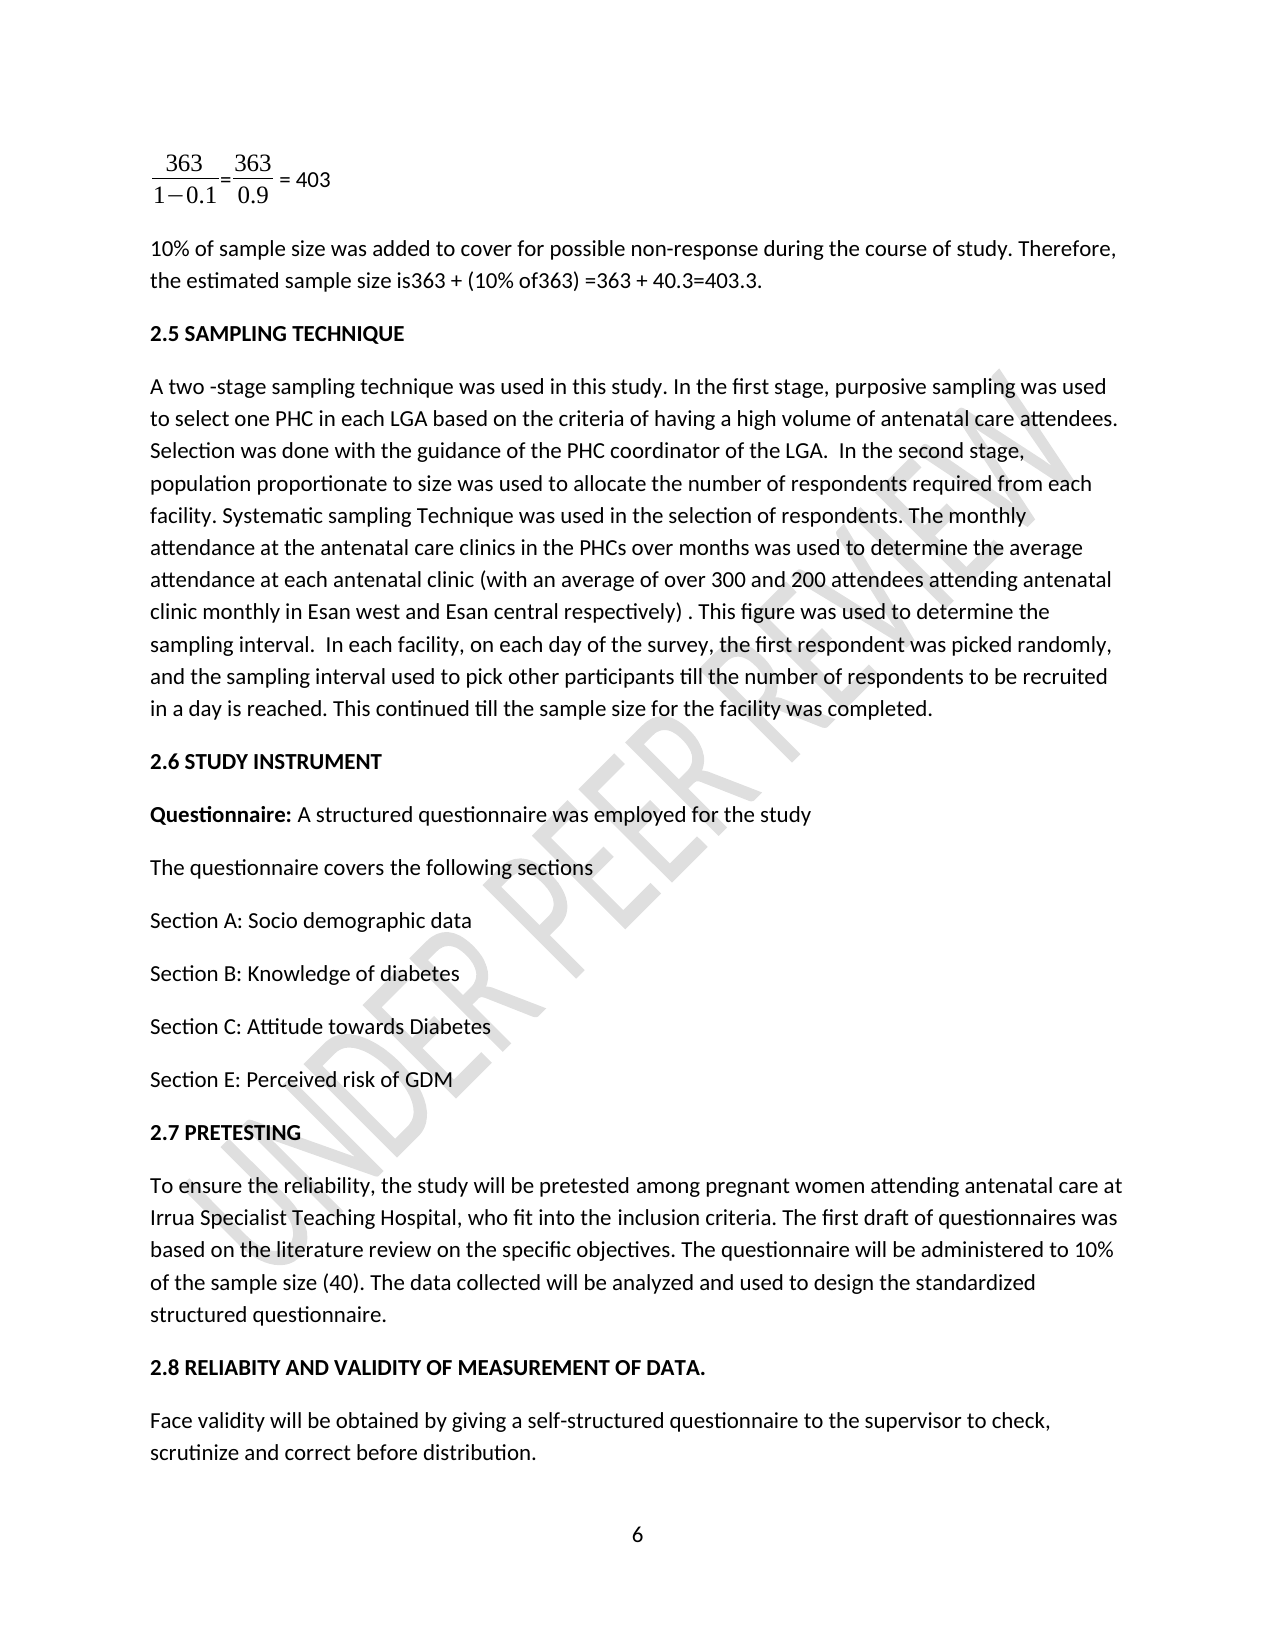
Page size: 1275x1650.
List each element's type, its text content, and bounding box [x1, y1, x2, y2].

text A two -stage sampling technique was used in this study. In the first stage, purposive sampling was used to select one PHC in each LGA based on the criteria of having a high volume of antenatal care attendees. Selection was done with the guidance of the PHC coordinator of the LGA. In the second stage, population proportionate to size was used to allocate the number of respondents required from each facility. Systematic sampling Technique was used in the selection of respondents. The monthly attendance at the antenatal care clinics in the PHCs over months was used to determine the average attendance at each antenatal clinic (with an average of over 300 and 200 attendees attending antenatal clinic monthly in Esan west and Esan central respectively) . This figure was used to determine the sampling interval. In each facility, on each day of the survey, the first respondent was picked randomly, and the sampling interval used to pick other participants till the number of respondents to be recruited in a day is reached. This continued till the sample size for the facility was completed. [150, 372, 1125, 722]
text Section C: Attitude towards Diabetes [150, 1012, 1125, 1040]
text Questionnaire: A structured questionnaire was employed for the study [150, 800, 1125, 828]
text 2.5 SAMPLING TECHNIQUE [150, 319, 1125, 347]
text 2.7 PRETESTING [150, 1118, 1125, 1146]
text To ensure the reliability, the study will be pretested among pregnant women attending antenatal care at Irrua Specialist Teaching Hospital, who fit into the inclusion criteria. The first draft of questionnaires was based on the literature review on the specific objectives. The questionnaire will be administered to 10% of the sample size (40). The data collected will be analyzed and used to design the standardized structured questionnaire. [150, 1171, 1125, 1328]
text 2.8 RELIABITY AND VALIDITY OF MEASUREMENT OF DATA. [150, 1353, 1125, 1381]
text Section A: Socio demographic data [150, 906, 1125, 934]
text 2.6 STUDY INSTRUMENT [150, 747, 1125, 775]
text 10% of sample size was added to cover for possible non-response during the course of study. Therefore, the estimated sample size is363 + (10% of363) =363 + 40.3=403.3. [150, 234, 1125, 294]
text Section E: Perceived risk of GDM [150, 1065, 1125, 1093]
text = = 403 [150, 150, 1125, 209]
text Face validity will be obtained by giving a self-structured questionnaire to the supervisor to check, scrutinize and correct before distribution. [150, 1406, 1125, 1466]
text Section B: Knowledge of diabetes [150, 959, 1125, 987]
text The questionnaire covers the following sections [150, 853, 1125, 881]
